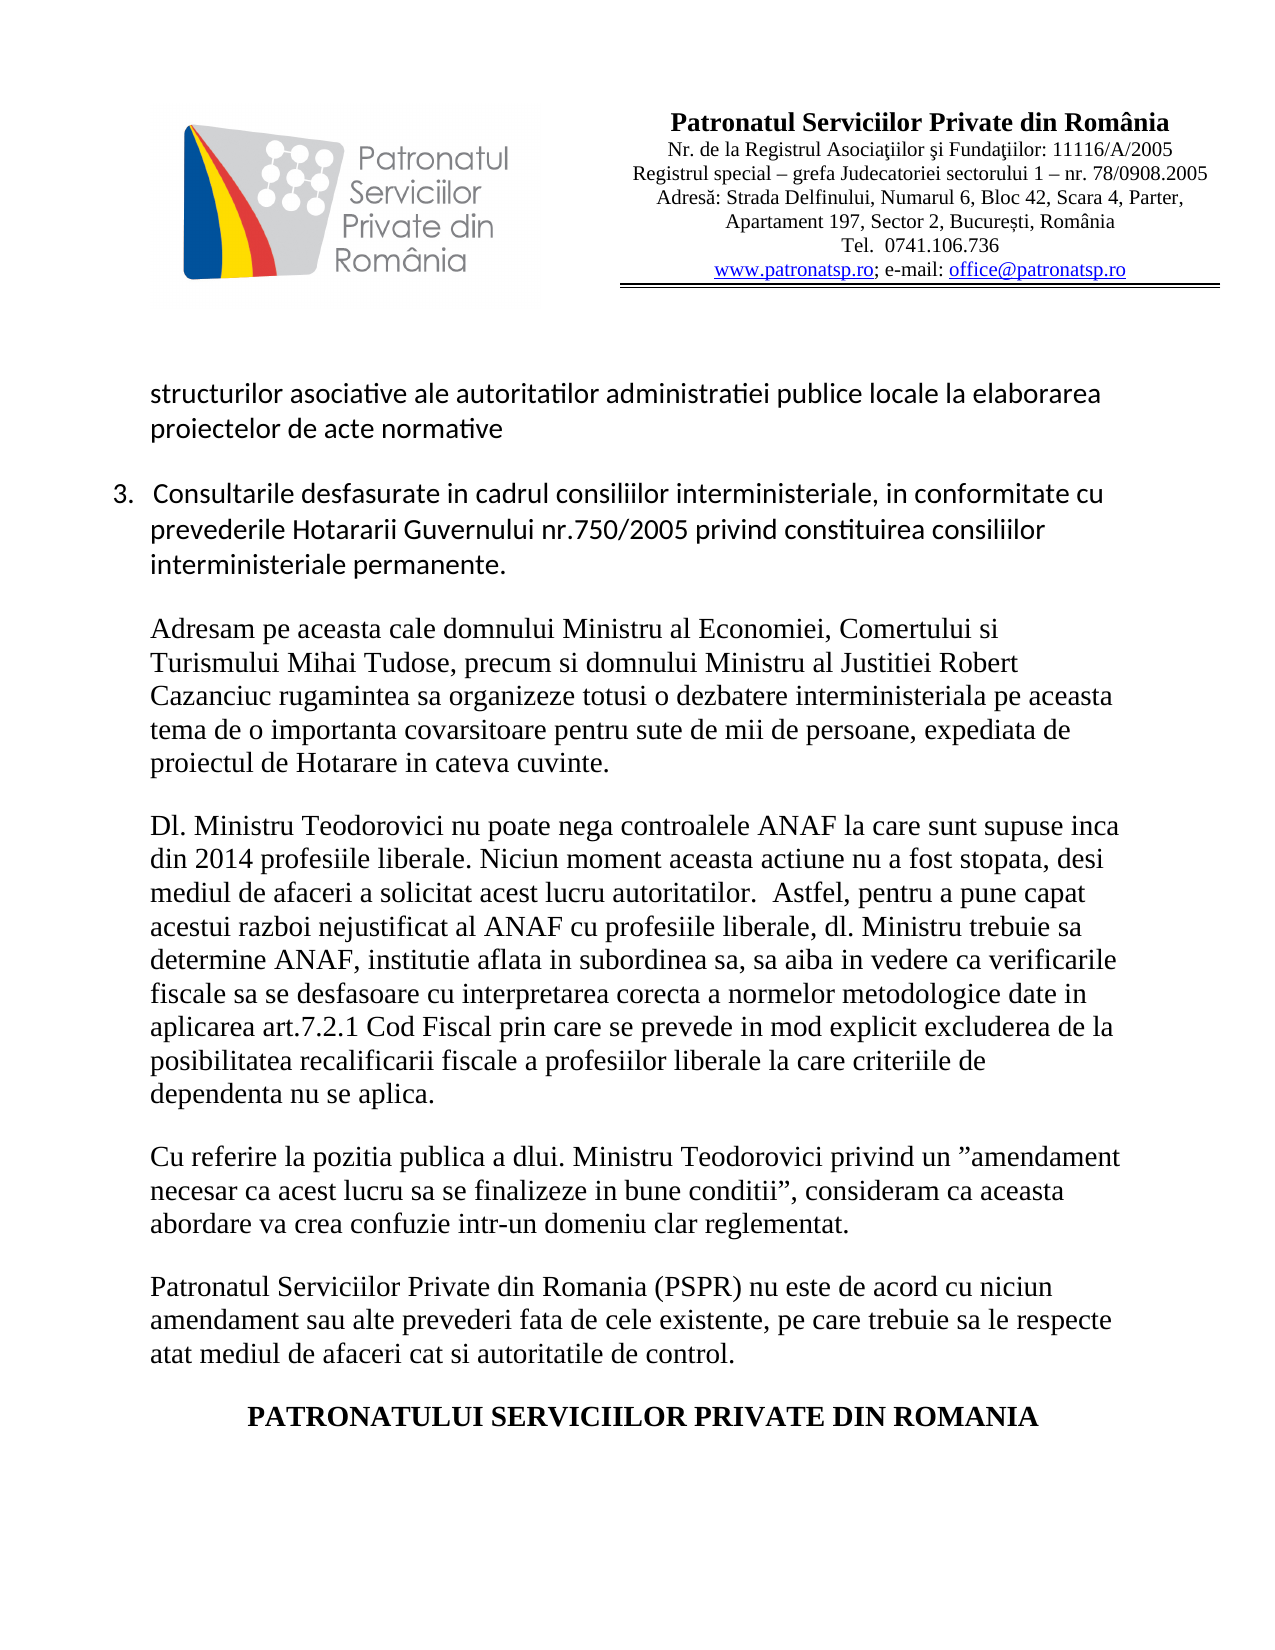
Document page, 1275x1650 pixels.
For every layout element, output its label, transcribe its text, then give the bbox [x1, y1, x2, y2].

picture [150, 103, 541, 309]
text PATRONATULUI SERVICIILOR PRIVATE DIN ROMANIA [150, 1399, 1125, 1432]
text Patronatul Serviciilor Private din Romania (PSPR) nu este de acord cu niciun amendament sau alte prevederi fata de cele existente, pe care trebuie sa le respecte atat mediul de afaceri cat si autoritatile de control. [150, 1269, 1125, 1369]
text Cu referire la pozitia publica a dlui. Ministru Teodorovici privind un ”amendament necesar ca acest lucru sa se finalizeze in bune conditii”, consideram ca aceasta abordare va crea confuzie intr-un domeniu clar reglementat. [150, 1139, 1125, 1240]
text 3. Consultarile desfasurate in cadrul consiliilor interministeriale, in conformitate cu prevederile Hotararii Guvernului nr.750/2005 privind constituirea consiliilor interministeriale permanente. [112, 475, 1125, 582]
text Adresam pe aceasta cale domnului Ministru al Economiei, Comertului si Turismului Mihai Tudose, precum si domnului Ministru al Justitiei Robert Cazanciuc rugamintea sa organizeze totusi o dezbatere interministeriala pe aceasta tema de o importanta covarsitoare pentru sute de mii de persoane, expediata de proiectul de Hotarare in cateva cuvinte. [150, 611, 1125, 779]
text Dl. Ministru Teodorovici nu poate nega controalele ANAF la care sunt supuse inca din 2014 profesiile liberale. Niciun moment aceasta actiune nu a fost stopata, desi mediul de afaceri a solicitat acest lucru autoritatilor. Astfel, pentru a pune capat acestui razboi nejustificat al ANAF cu profesiile liberale, dl. Ministru trebuie sa determine ANAF, institutie aflata in subordinea sa, sa aiba in vedere ca verificarile fiscale sa se desfasoare cu interpretarea corecta a normelor metodologice date in aplicarea art.7.2.1 Cod Fiscal prin care se prevede in mod explicit excluderea de la posibilitatea recalificarii fiscale a profesiilor liberale la care criteriile de dependenta nu se aplica. [150, 808, 1125, 1110]
